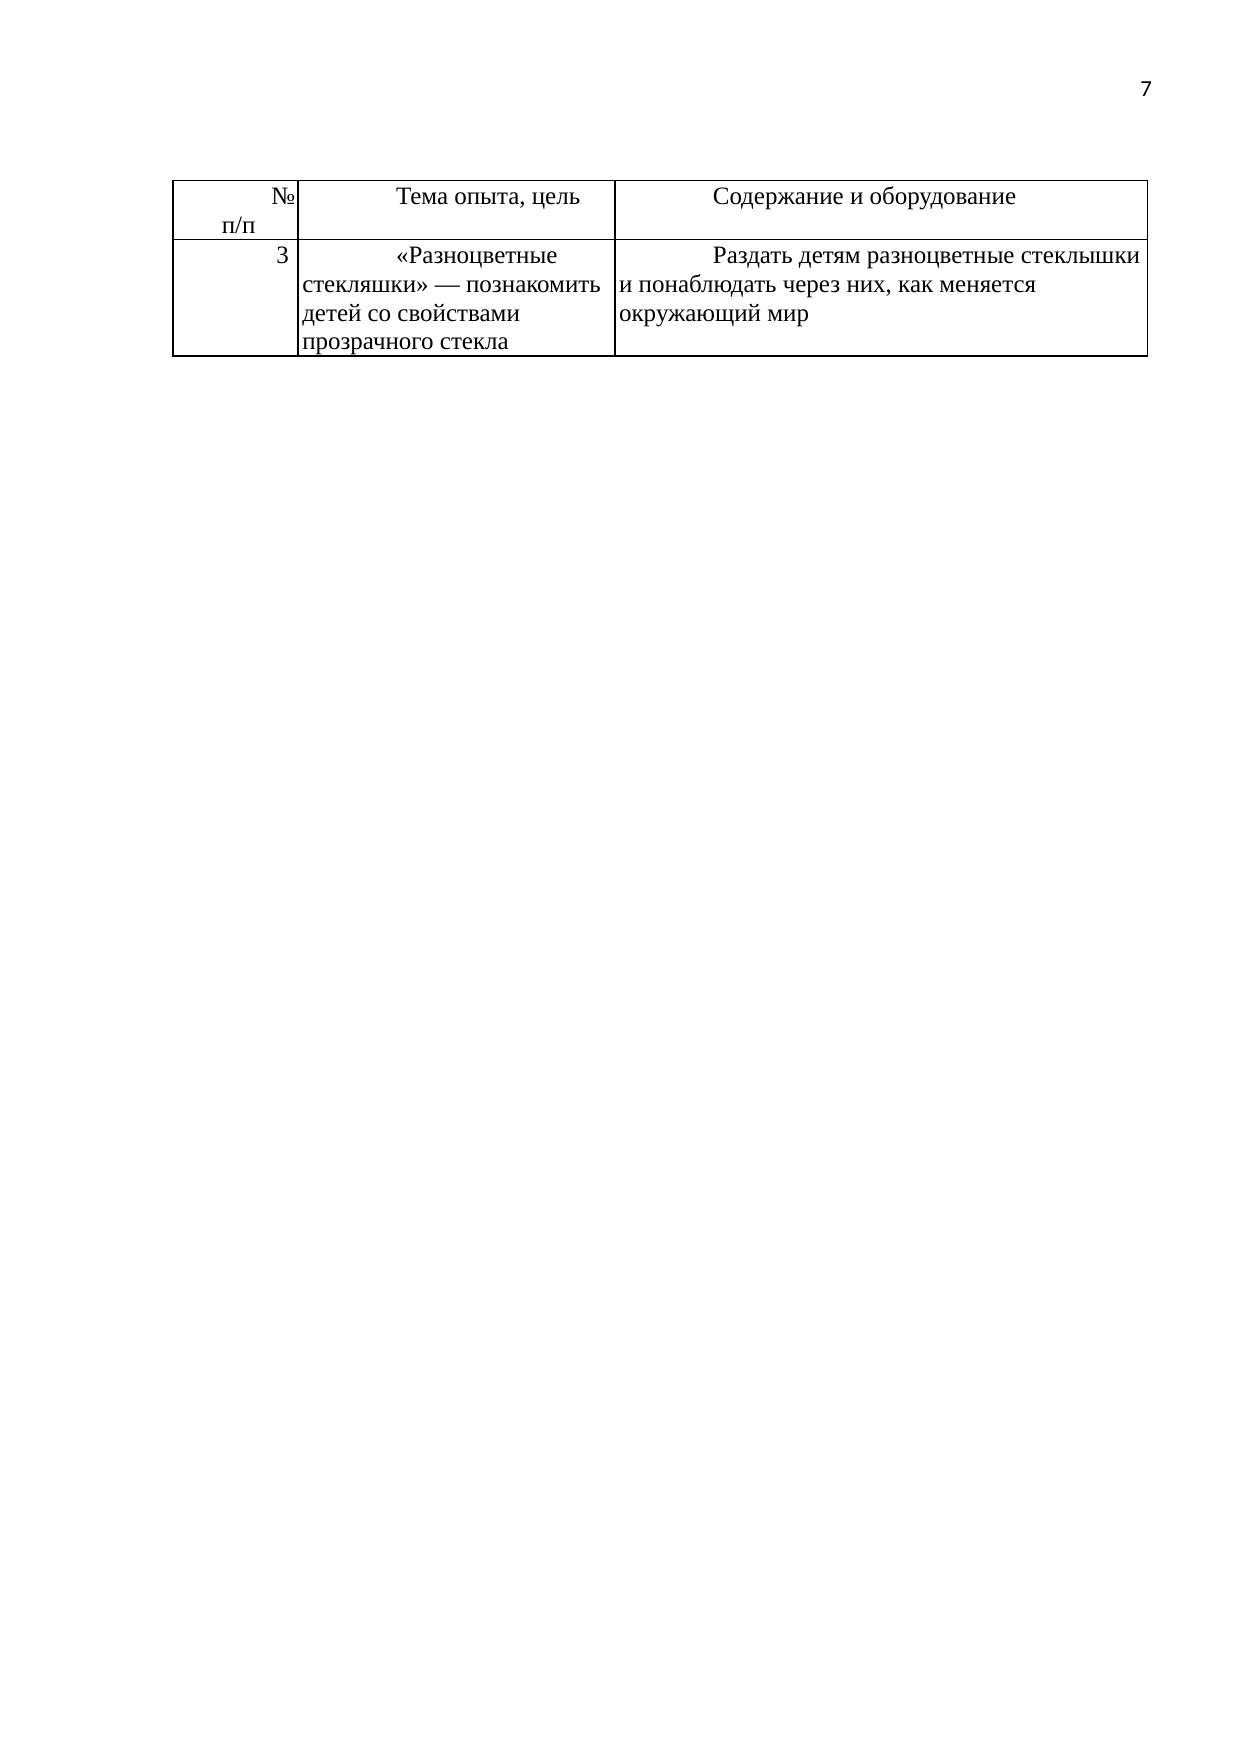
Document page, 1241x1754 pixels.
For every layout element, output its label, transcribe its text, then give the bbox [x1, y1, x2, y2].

table_cell 3 [174, 240, 297, 355]
table_header Тема опыта, цель [299, 181, 614, 238]
table_header № п/п [174, 181, 297, 238]
table_cell Раздать детям разноцветные стеклышки и понаблюдать через них, как меняется окружающий мир [616, 240, 1147, 355]
table_header Содержание и оборудование [616, 181, 1147, 238]
table_cell «Разноцветные стекляшки» — познакомить детей со свойствами прозрачного стекла [299, 240, 614, 355]
